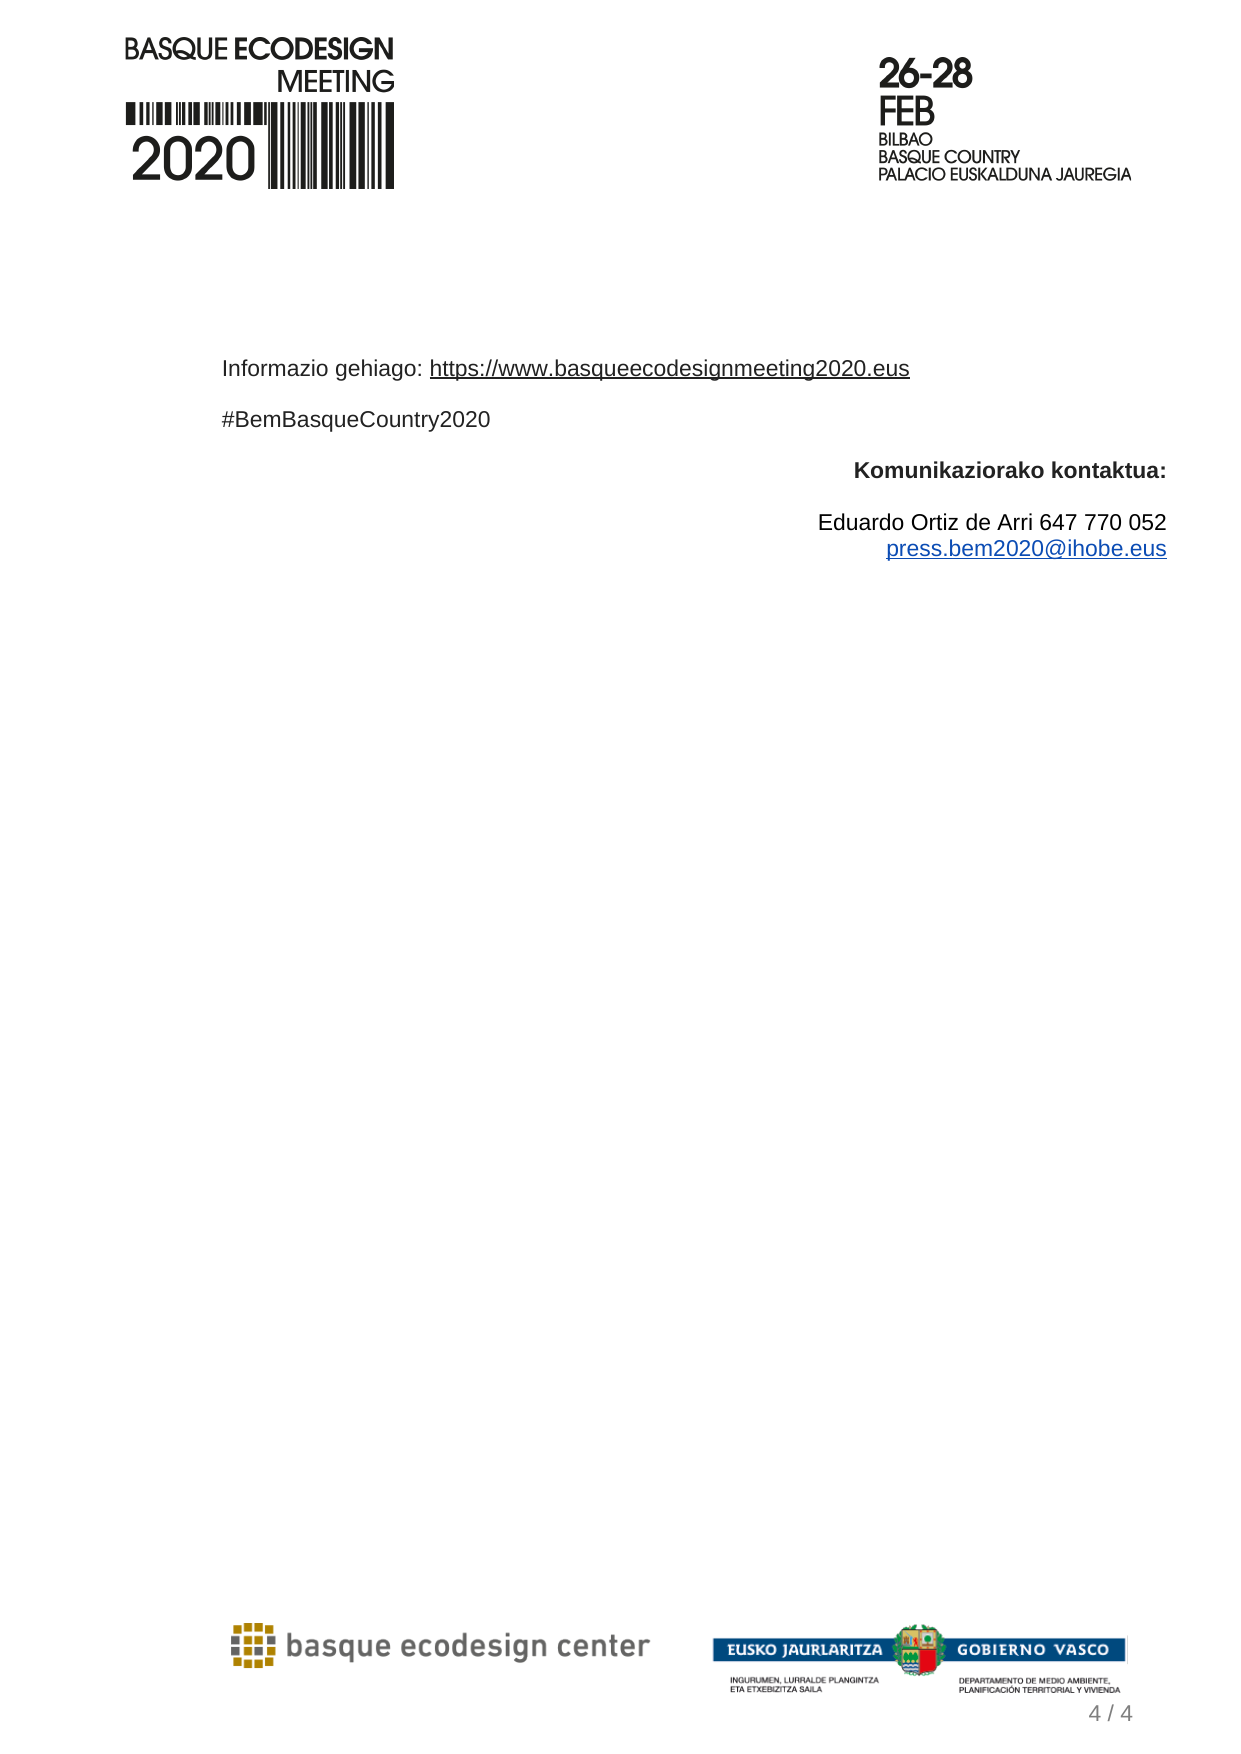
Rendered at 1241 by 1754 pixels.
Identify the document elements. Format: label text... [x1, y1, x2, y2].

picture [125, 37, 394, 189]
text Eduardo Ortiz de Arri 647 770 052 [222, 508, 1167, 535]
text Komunikaziorako kontaktua: [222, 457, 1167, 483]
picture [221, 1621, 1137, 1695]
picture [878, 57, 1132, 181]
text Informazio gehiago: https://www.basqueecodesignmeeting2020.eus [222, 354, 1167, 381]
text press.bem2020@ihobe.eus [222, 535, 1167, 561]
text #BemBasqueCountry2020 [222, 406, 1167, 432]
